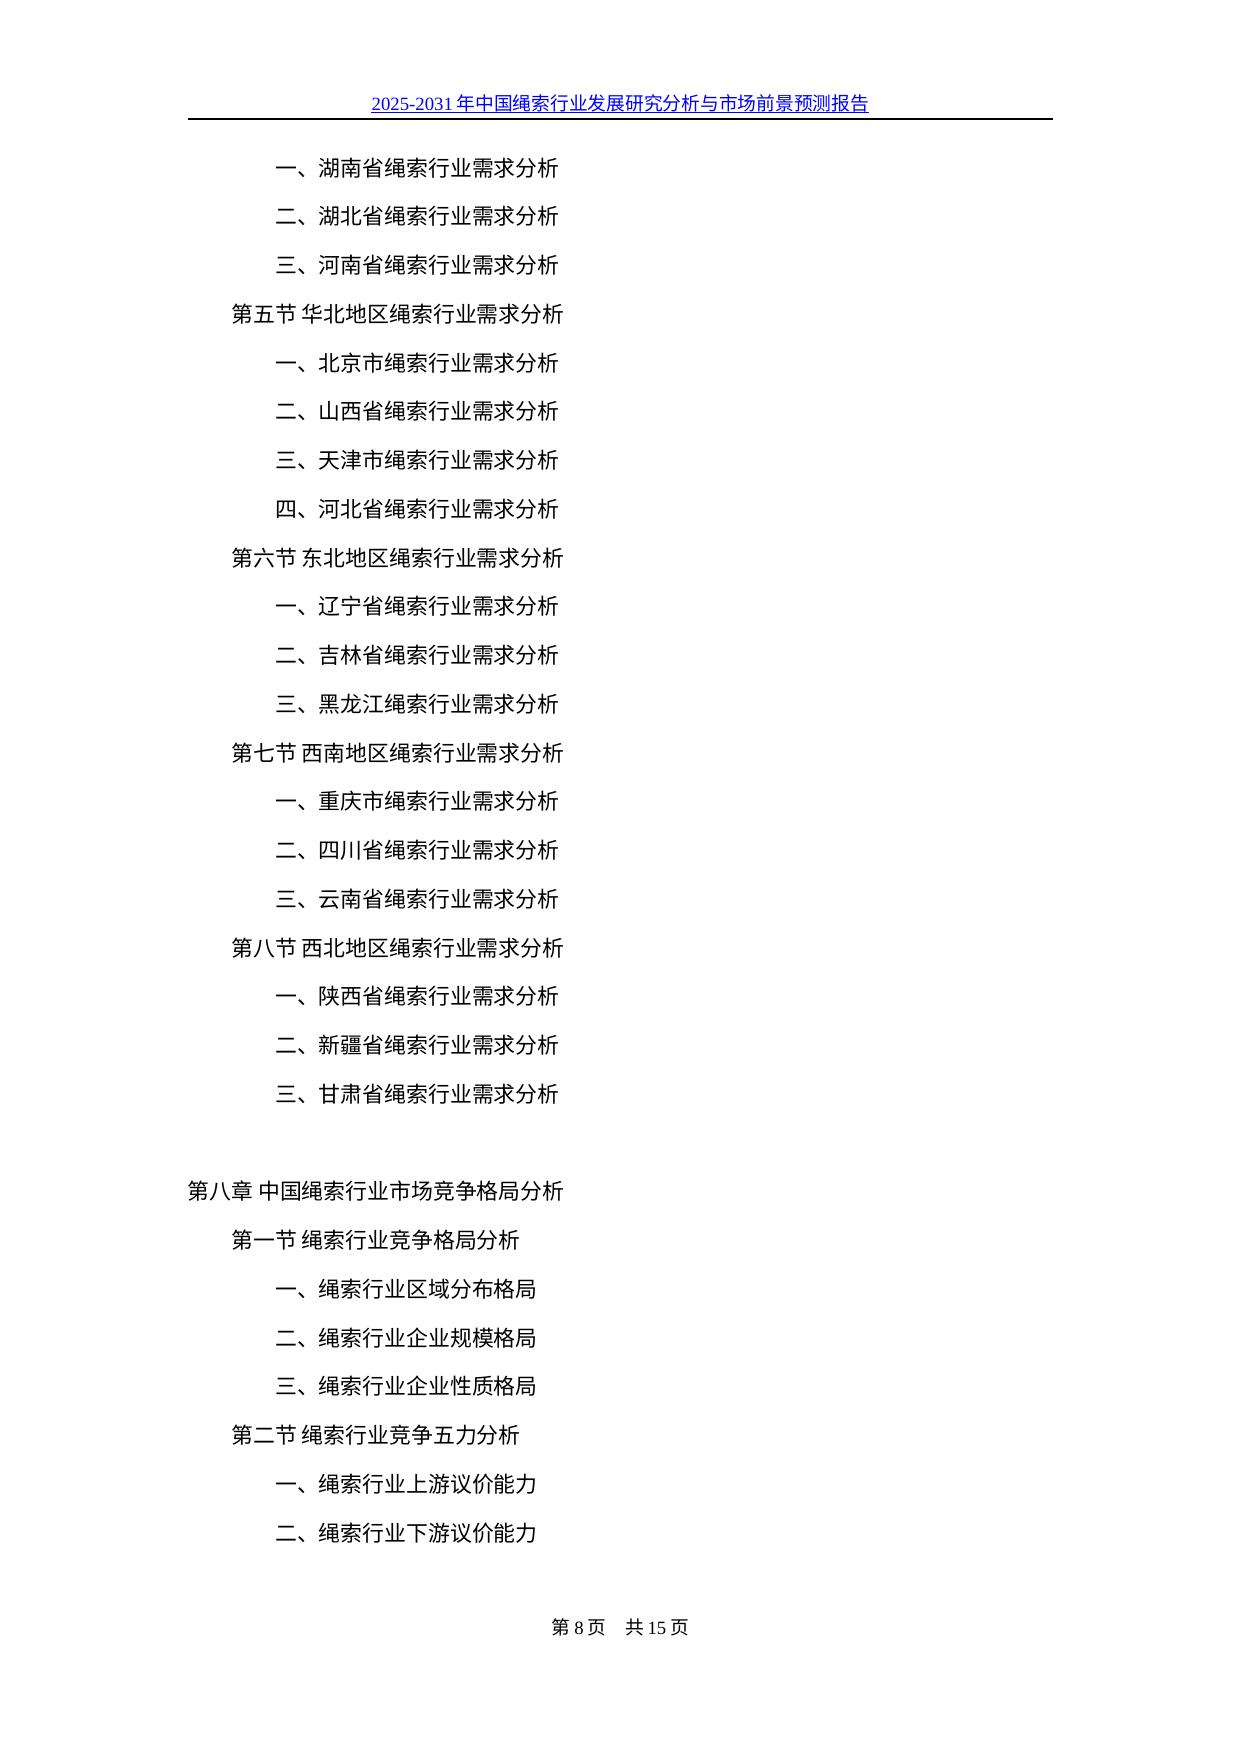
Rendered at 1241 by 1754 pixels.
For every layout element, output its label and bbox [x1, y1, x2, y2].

text [187, 150, 1053, 1548]
